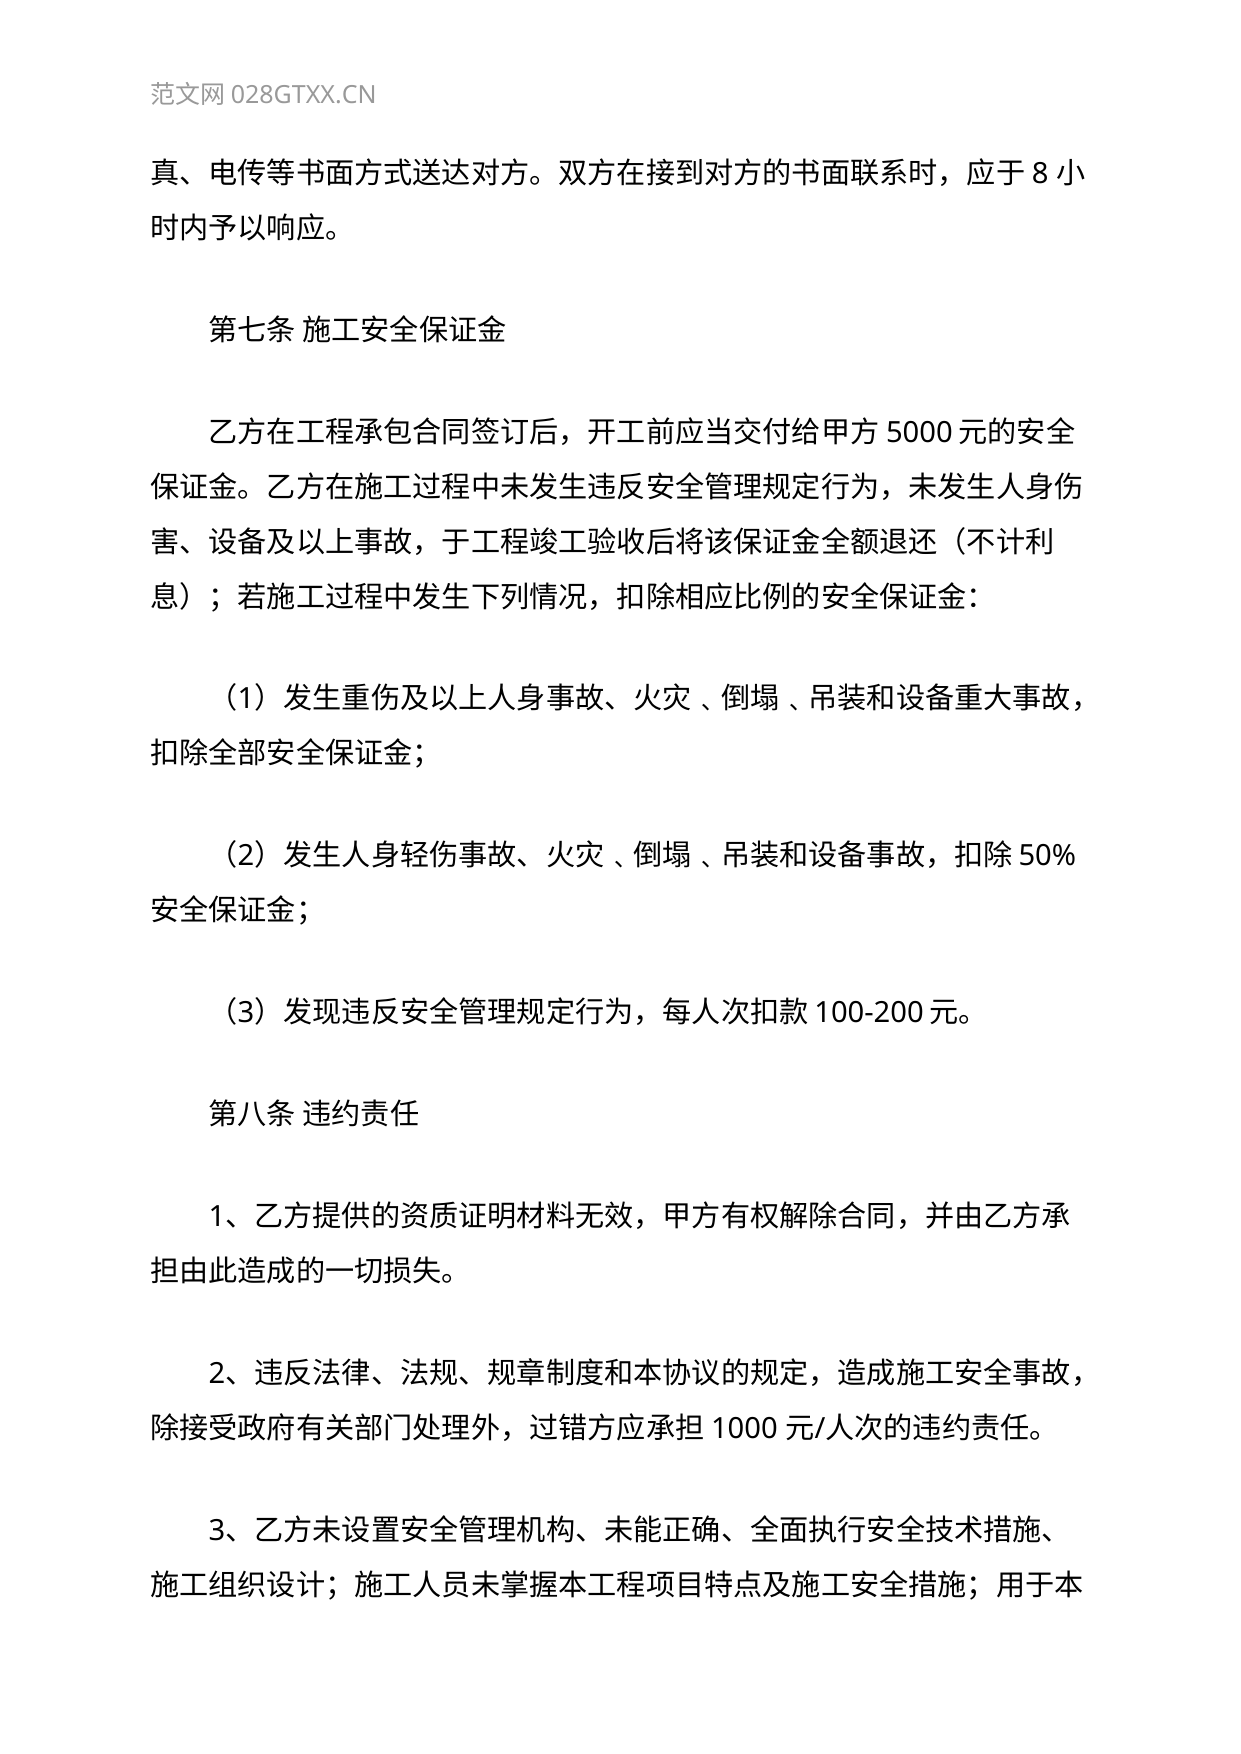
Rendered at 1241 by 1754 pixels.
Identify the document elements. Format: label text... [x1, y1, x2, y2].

text 1、乙方提供的资质证明材料无效，甲方有权解除合同，并由乙方承担由此造成的一切损失。 [150, 1192, 1090, 1290]
text （3）发现违反安全管理规定行为，每人次扣款100-200元。 [150, 989, 1090, 1031]
text （1）发生重伤及以上人身事故、火灾﹑倒塌﹑吊装和设备重大事故，扣除全部安全保证金； [150, 675, 1090, 772]
text 乙方在工程承包合同签订后，开工前应当交付给甲方 5000元的安全保证金。乙方在施工过程中未发生违反安全管理规定行为，未发生人身伤害、设备及以上事故，于工程竣工验收后将该保证金全额退还（不计利息）；若施工过程中发生下列情况，扣除相应比例的安全保证金： [150, 408, 1090, 616]
text 第八条 违约责任 [150, 1091, 1090, 1133]
text 2、违反法律、法规、规章制度和本协议的规定，造成施工安全事故，除接受政府有关部门处理外，过错方应承担 1000 元/人次的违约责任。 [150, 1349, 1090, 1447]
text 第七条 施工安全保证金 [150, 307, 1090, 349]
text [150, 1506, 1090, 1603]
text （2）发生人身轻伤事故、火灾﹑倒塌﹑吊装和设备事故，扣除50%安全保证金； [150, 832, 1090, 929]
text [150, 150, 1090, 247]
